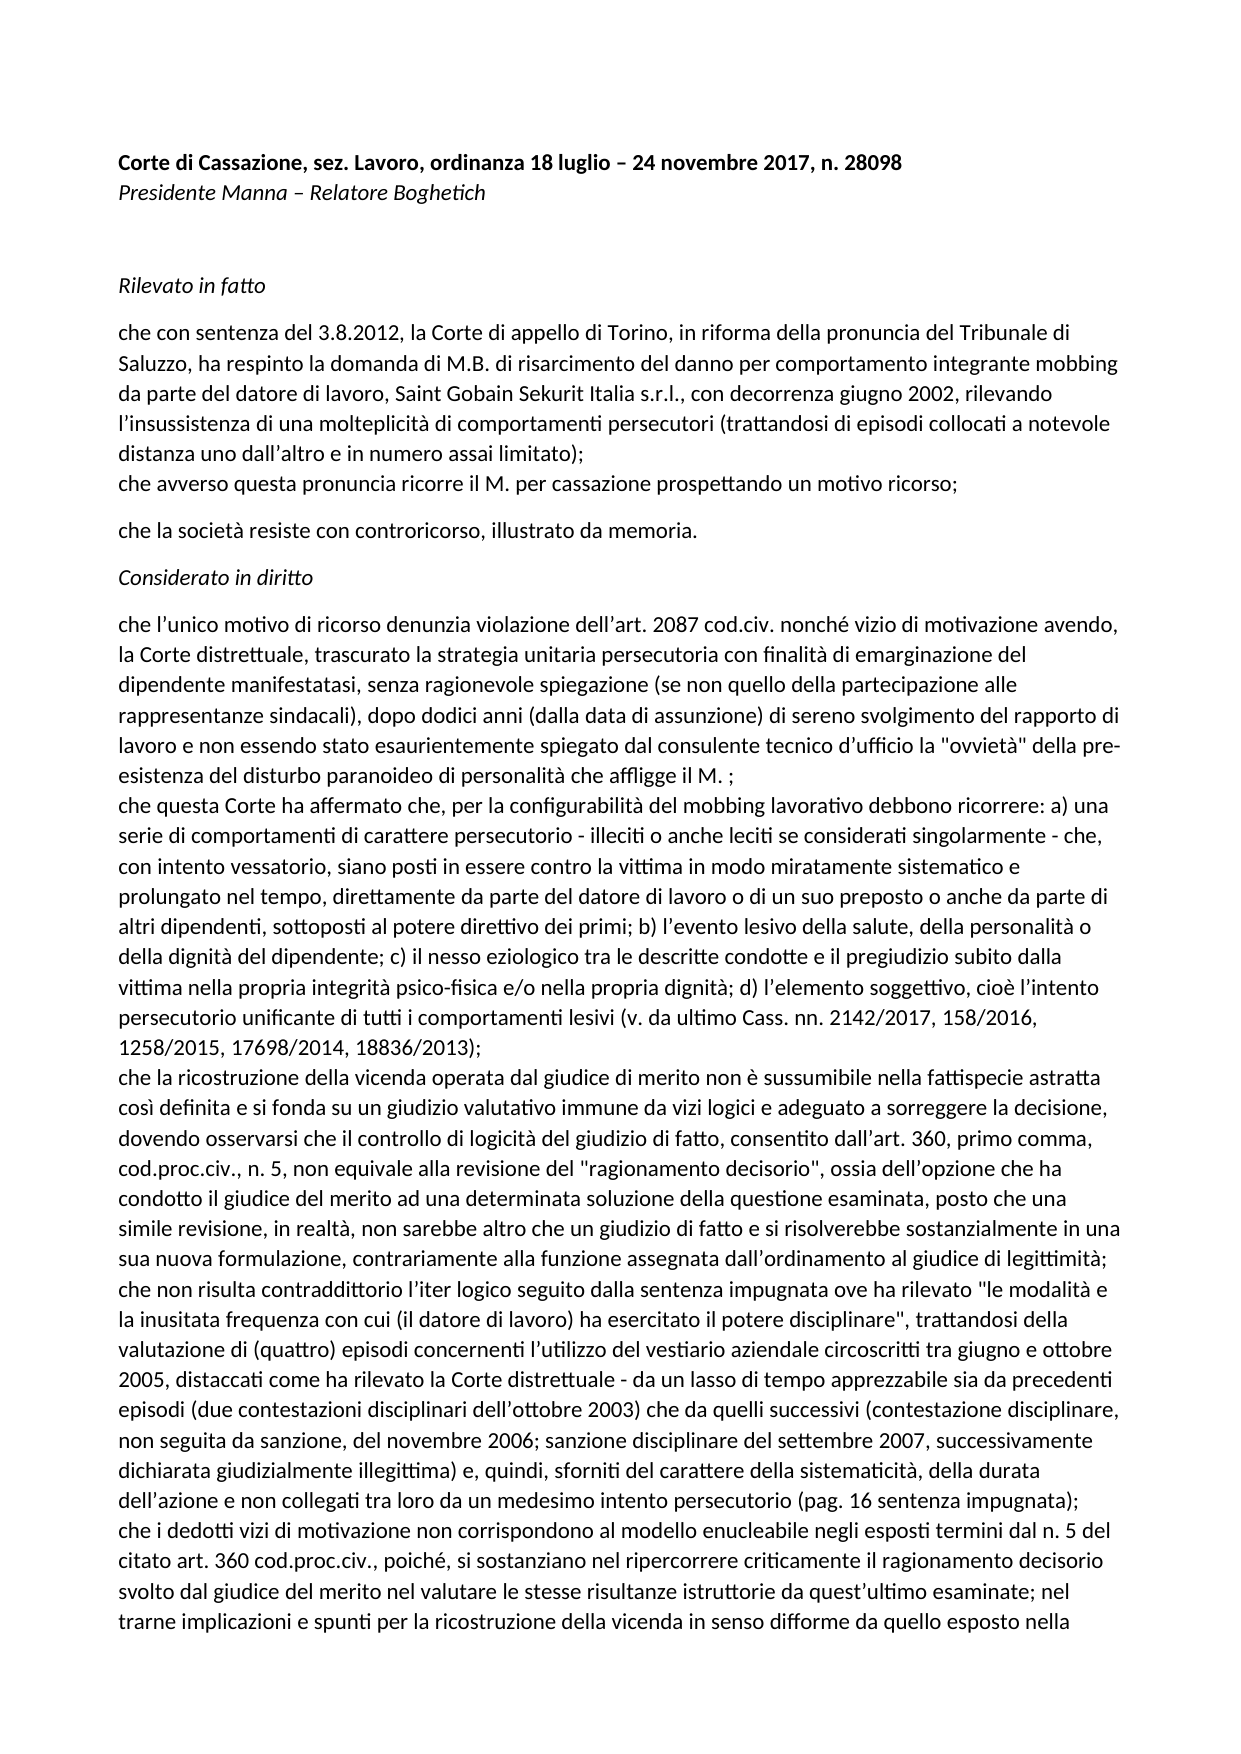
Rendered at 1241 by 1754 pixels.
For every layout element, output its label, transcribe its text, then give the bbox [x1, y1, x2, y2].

text Considerato in diritto [118, 563, 1122, 591]
text Rilevato in fatto [118, 272, 1122, 299]
text che la società resiste con controricorso, illustrato da memoria. [118, 516, 1122, 544]
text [118, 610, 1122, 1635]
text che con sentenza del 3.8.2012, la Corte di appello di Torino, in riforma della pronuncia del Tribunale di Saluzzo, ha respinto la domanda di M.B. di risarcimento del danno per comportamento integrante mobbing da parte del datore di lavoro, Saint Gobain Sekurit Italia s.r.l., con decorrenza giugno 2002, rilevando l’insussistenza di una molteplicità di comportamenti persecutori (trattandosi di episodi collocati a notevole distanza uno dall’altro e in numero assai limitato); che avverso questa pronuncia ricorre il M. per cassazione prospettando un motivo ricorso; [118, 318, 1122, 497]
text Corte di Cassazione, sez. Lavoro, ordinanza 18 luglio – 24 novembre 2017, n. 28098 Presidente Manna – Relatore Boghetich [118, 148, 1122, 206]
